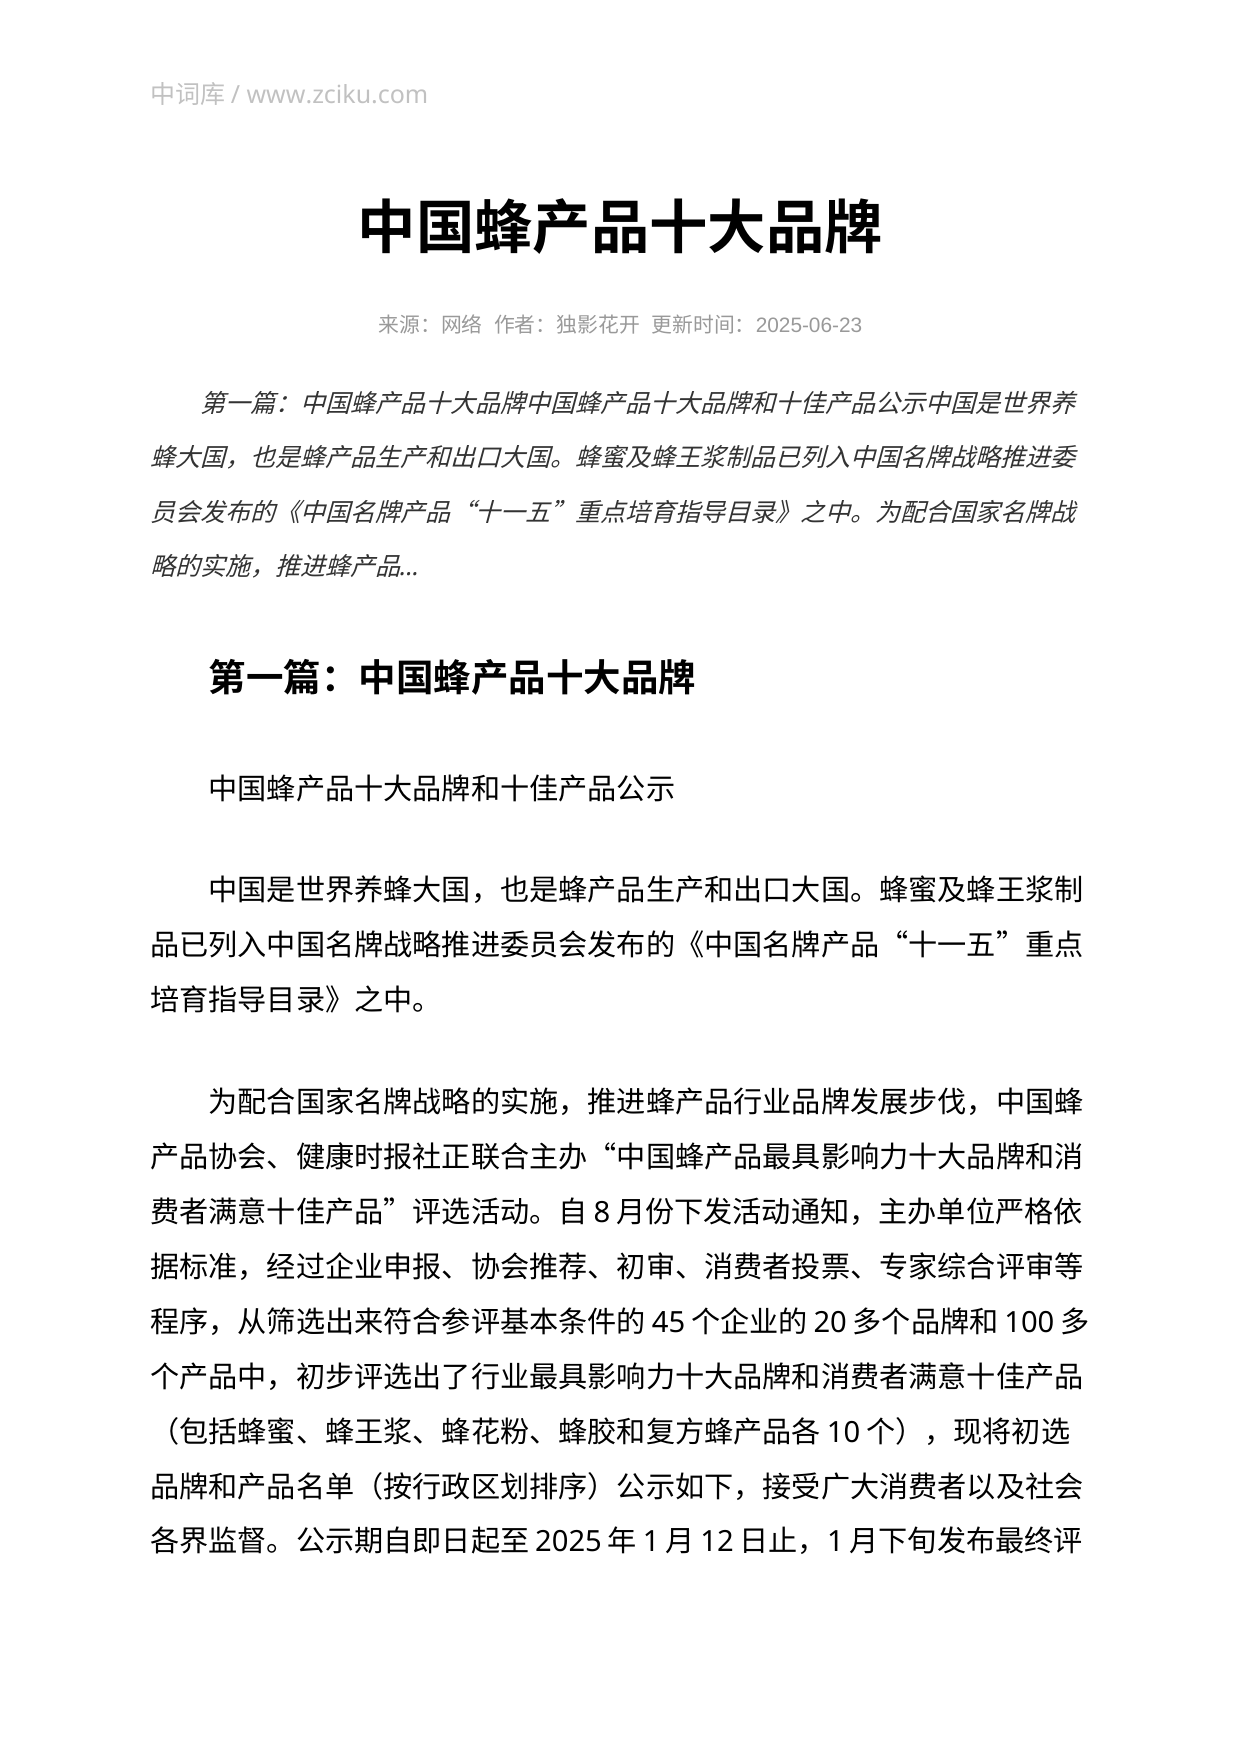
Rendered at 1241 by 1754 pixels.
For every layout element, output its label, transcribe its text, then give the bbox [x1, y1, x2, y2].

text 中国是世界养蜂大国，也是蜂产品生产和出口大国。蜂蜜及蜂王浆制品已列入中国名牌战略推进委员会发布的《中国名牌产品“十一五”重点培育指导目录》之中。 [150, 867, 1090, 1019]
text 第一篇：中国蜂产品十大品牌 [150, 648, 1090, 702]
text 来源：网络 作者：独影花开 更新时间：2025-06-23 [150, 313, 1090, 337]
subtitle 中国蜂产品十大品牌 [150, 181, 1090, 266]
text 第一篇：中国蜂产品十大品牌中国蜂产品十大品牌和十佳产品公示中国是世界养蜂大国，也是蜂产品生产和出口大国。蜂蜜及蜂王浆制品已列入中国名牌战略推进委员会发布的《中国名牌产品“十一五”重点培育指导目录》之中。为配合国家名牌战略的实施，推进蜂产品... [150, 383, 1090, 583]
text 中国蜂产品十大品牌和十佳产品公示 [150, 765, 1090, 807]
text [150, 1078, 1090, 1560]
